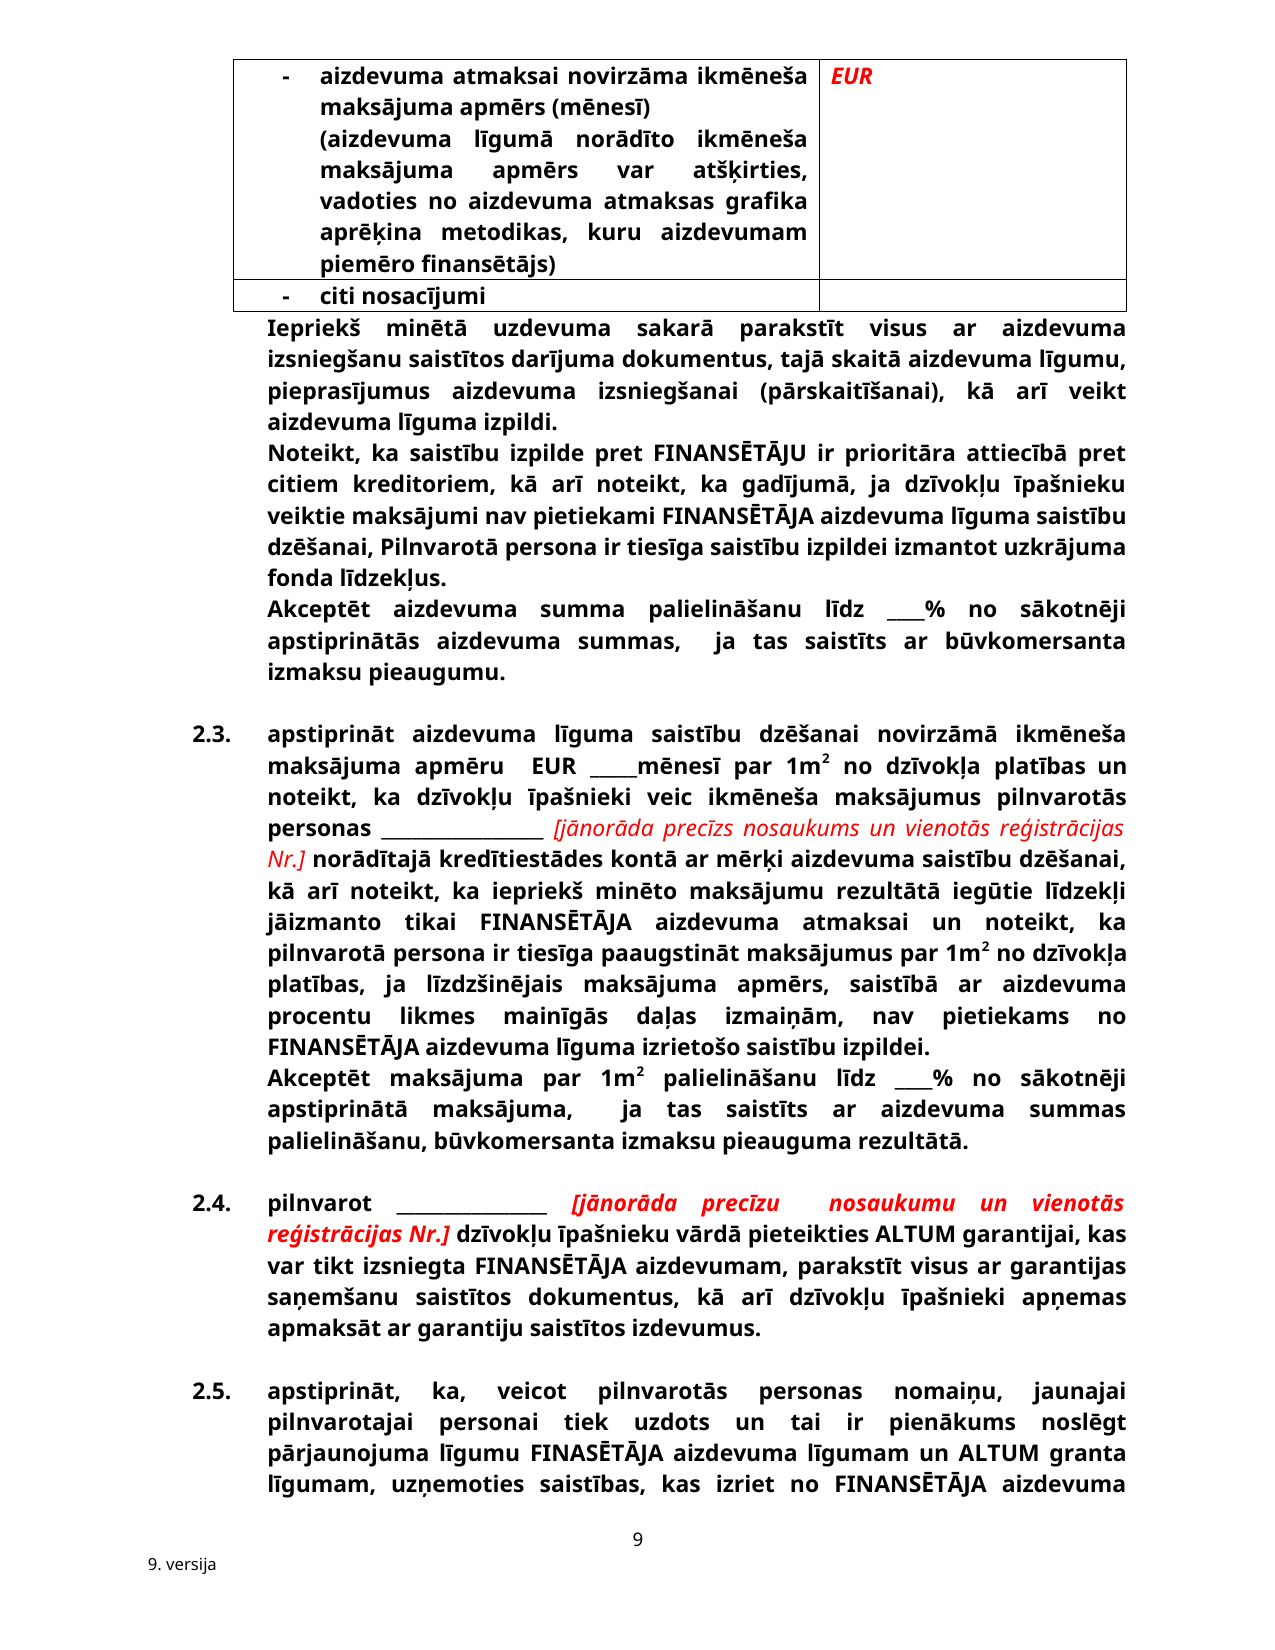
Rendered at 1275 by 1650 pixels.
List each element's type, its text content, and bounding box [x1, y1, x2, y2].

list Noteikt, ka saistību izpilde pret FINANSĒTĀJU ir prioritāra attiecībā pret citiem kreditoriem, kā arī noteikt, ka gadījumā, ja dzīvokļu īpašnieku veiktie maksājumi nav pietiekami FINANSĒTĀJA aizdevuma līguma saistību dzēšanai, Pilnvarotā persona ir tiesīga saistību izpildei izmantot uzkrājuma fonda līdzekļus. [267, 437, 1127, 593]
table_cell [820, 280, 1126, 311]
table_cell EUR [820, 60, 1126, 279]
list Iepriekš minētā uzdevuma sakarā parakstīt visus ar aizdevuma izsniegšanu saistītos darījuma dokumentus, tajā skaitā aizdevuma līgumu, pieprasījumus aizdevuma izsniegšanai (pārskaitīšanai), kā arī veikt aizdevuma līguma izpildi. [267, 312, 1127, 437]
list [192, 1375, 1127, 1500]
list Akceptēt maksājuma par 1m2 palielināšanu līdz ____% no sākotnēji apstiprinātā maksājuma, ja tas saistīts ar aizdevuma summas palielināšanu, būvkomersanta izmaksu pieauguma rezultātā. [267, 1062, 1127, 1156]
table_cell aizdevuma atmaksai novirzāma ikmēneša maksājuma apmērs (mēnesī) (aizdevuma līgumā norādīto ikmēneša maksājuma apmērs var atšķirties, vadoties no aizdevuma atmaksas grafika aprēķina metodikas, kuru aizdevumam piemēro finansētājs) [234, 60, 819, 279]
list apstiprināt aizdevuma līguma saistību dzēšanai novirzāmā ikmēneša maksājuma apmēru EUR _____mēnesī par 1m2 no dzīvokļa platības un noteikt, ka dzīvokļu īpašnieki veic ikmēneša maksājumus pilnvarotās personas ________________ [jānorāda precīzs nosaukums un vienotās reģistrācijas Nr.] norādītajā kredītiestādes kontā ar mērķi aizdevuma saistību dzēšanai, kā arī noteikt, ka iepriekš minēto maksājumu rezultātā iegūtie līdzekļi jāizmanto tikai FINANSĒTĀJA aizdevuma atmaksai un noteikt, ka pilnvarotā persona ir tiesīga paaugstināt maksājumus par 1m2 no dzīvokļa platības, ja līzdzšinējais maksājuma apmērs, saistībā ar aizdevuma procentu likmes mainīgās daļas izmaiņām, nav pietiekams no FINANSĒTĀJA aizdevuma līguma izrietošo saistību izpildei. [192, 718, 1127, 1062]
table_cell citi nosacījumi [234, 280, 819, 311]
list Akceptēt aizdevuma summa palielināšanu līdz ____% no sākotnēji apstiprinātās aizdevuma summas, ja tas saistīts ar būvkomersanta izmaksu pieaugumu. [267, 593, 1127, 687]
list pilnvarot ________________ [jānorāda precīzu nosaukumu un vienotās reģistrācijas Nr.] dzīvokļu īpašnieku vārdā pieteikties ALTUM garantijai, kas var tikt izsniegta FINANSĒTĀJA aizdevumam, parakstīt visus ar garantijas saņemšanu saistītos dokumentus, kā arī dzīvokļu īpašnieki apņemas apmaksāt ar garantiju saistītos izdevumus. [192, 1187, 1127, 1343]
